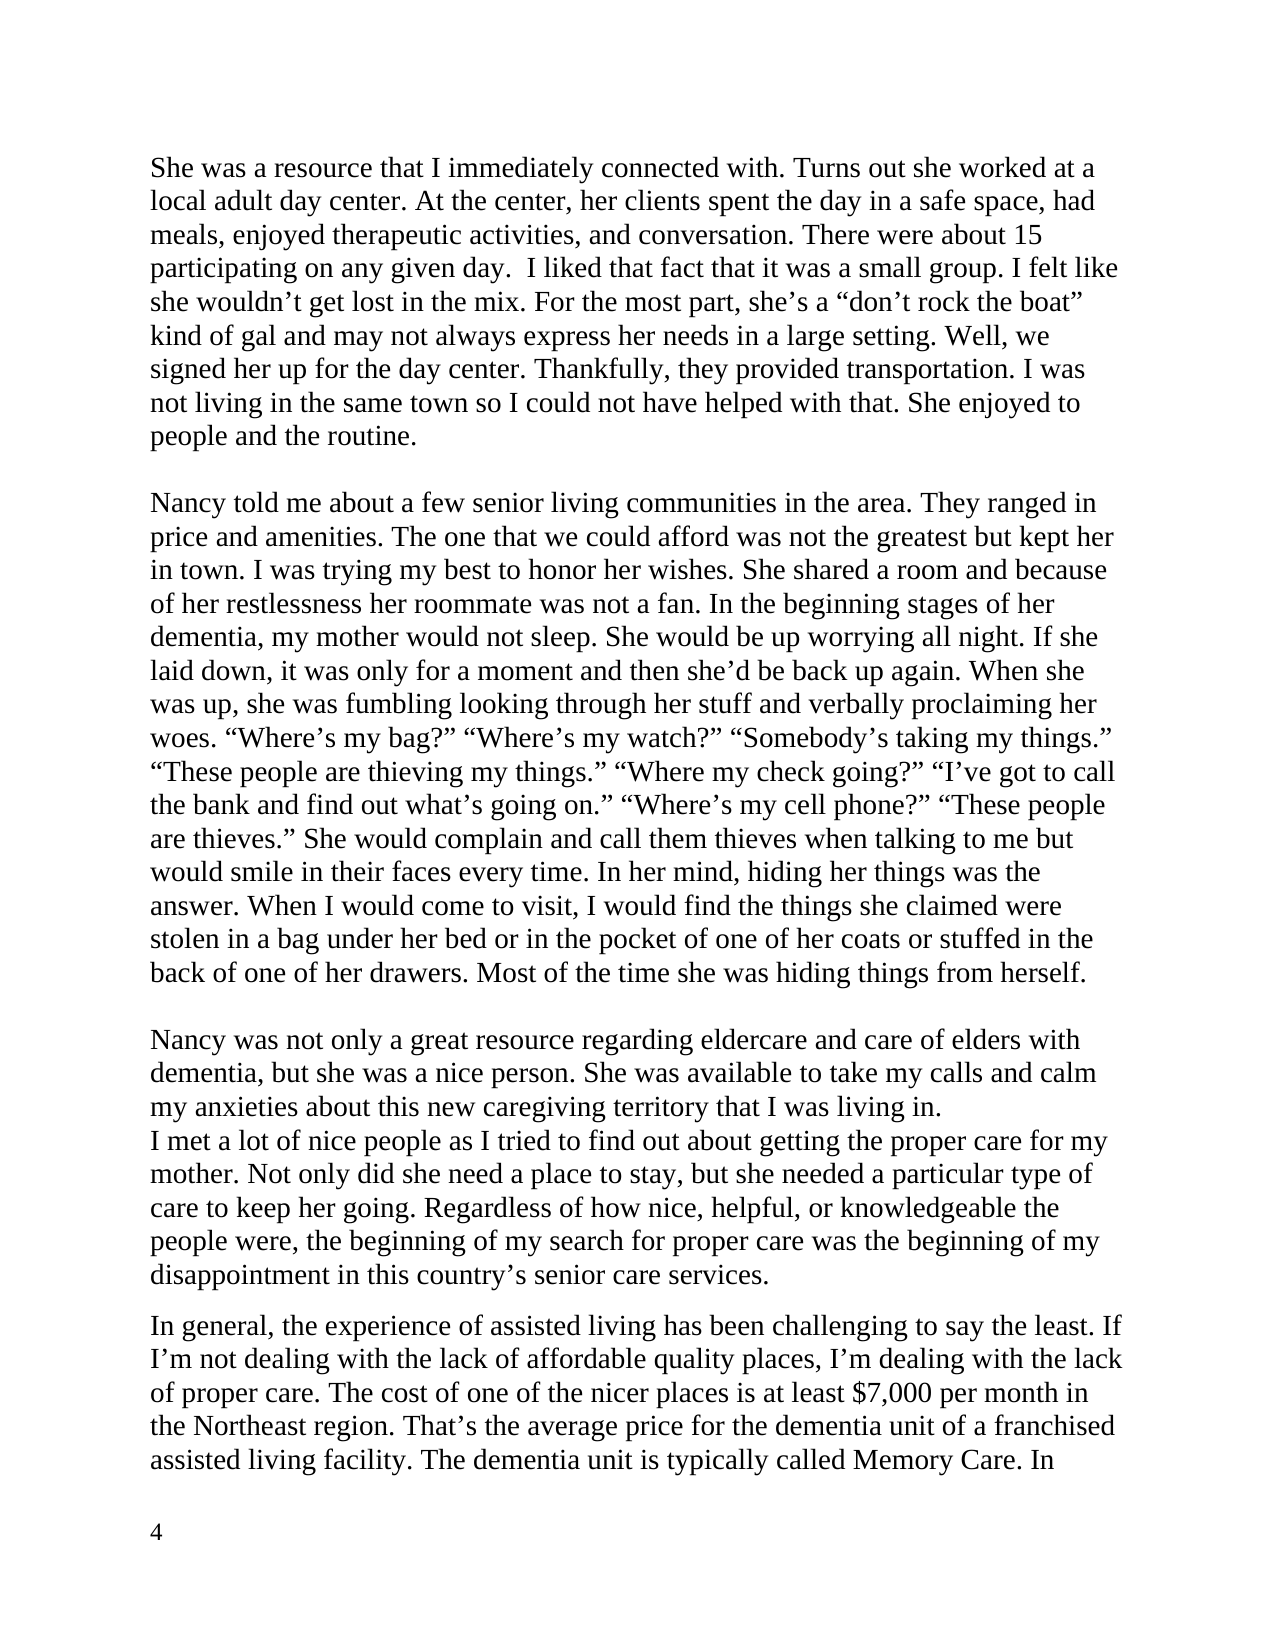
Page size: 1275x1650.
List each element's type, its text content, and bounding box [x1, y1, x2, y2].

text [150, 1308, 1125, 1475]
text Nancy was not only a great resource regarding eldercare and care of elders with dementia, but she was a nice person. She was available to take my calls and calm my anxieties about this new caregiving territory that I was living in. [150, 1022, 1125, 1123]
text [150, 150, 1125, 452]
text I met a lot of nice people as I tried to find out about getting the proper care for my mother. Not only did she need a place to stay, but she needed a particular type of care to keep her going. Regardless of how nice, helpful, or knowledgeable the people were, the beginning of my search for proper care was the beginning of my disappointment in this country’s senior care services. [150, 1123, 1125, 1290]
text Nancy told me about a few senior living communities in the area. They ranged in price and amenities. The one that we could afford was not the greatest but kept her in town. I was trying my best to honor her wishes. She shared a room and because of her restlessness her roommate was not a fan. In the beginning stages of her dementia, my mother would not sleep. She would be up worrying all night. If she laid down, it was only for a moment and then she’d be back up again. When she was up, she was fumbling looking through her stuff and verbally proclaiming her woes. “Where’s my bag?” “Where’s my watch?” “Somebody’s taking my things.” “These people are thieving my things.” “Where my check going?” “I’ve got to call the bank and find out what’s going on.” “Where’s my cell phone?” “These people are thieves.” She would complain and call them thieves when talking to me but would smile in their faces every time. In her mind, hiding her things was the answer. When I would come to visit, I would find the things she claimed were stolen in a bag under her bed or in the pocket of one of her coats or stuffed in the back of one of her drawers. Most of the time she was hiding things from herself. [150, 485, 1125, 988]
